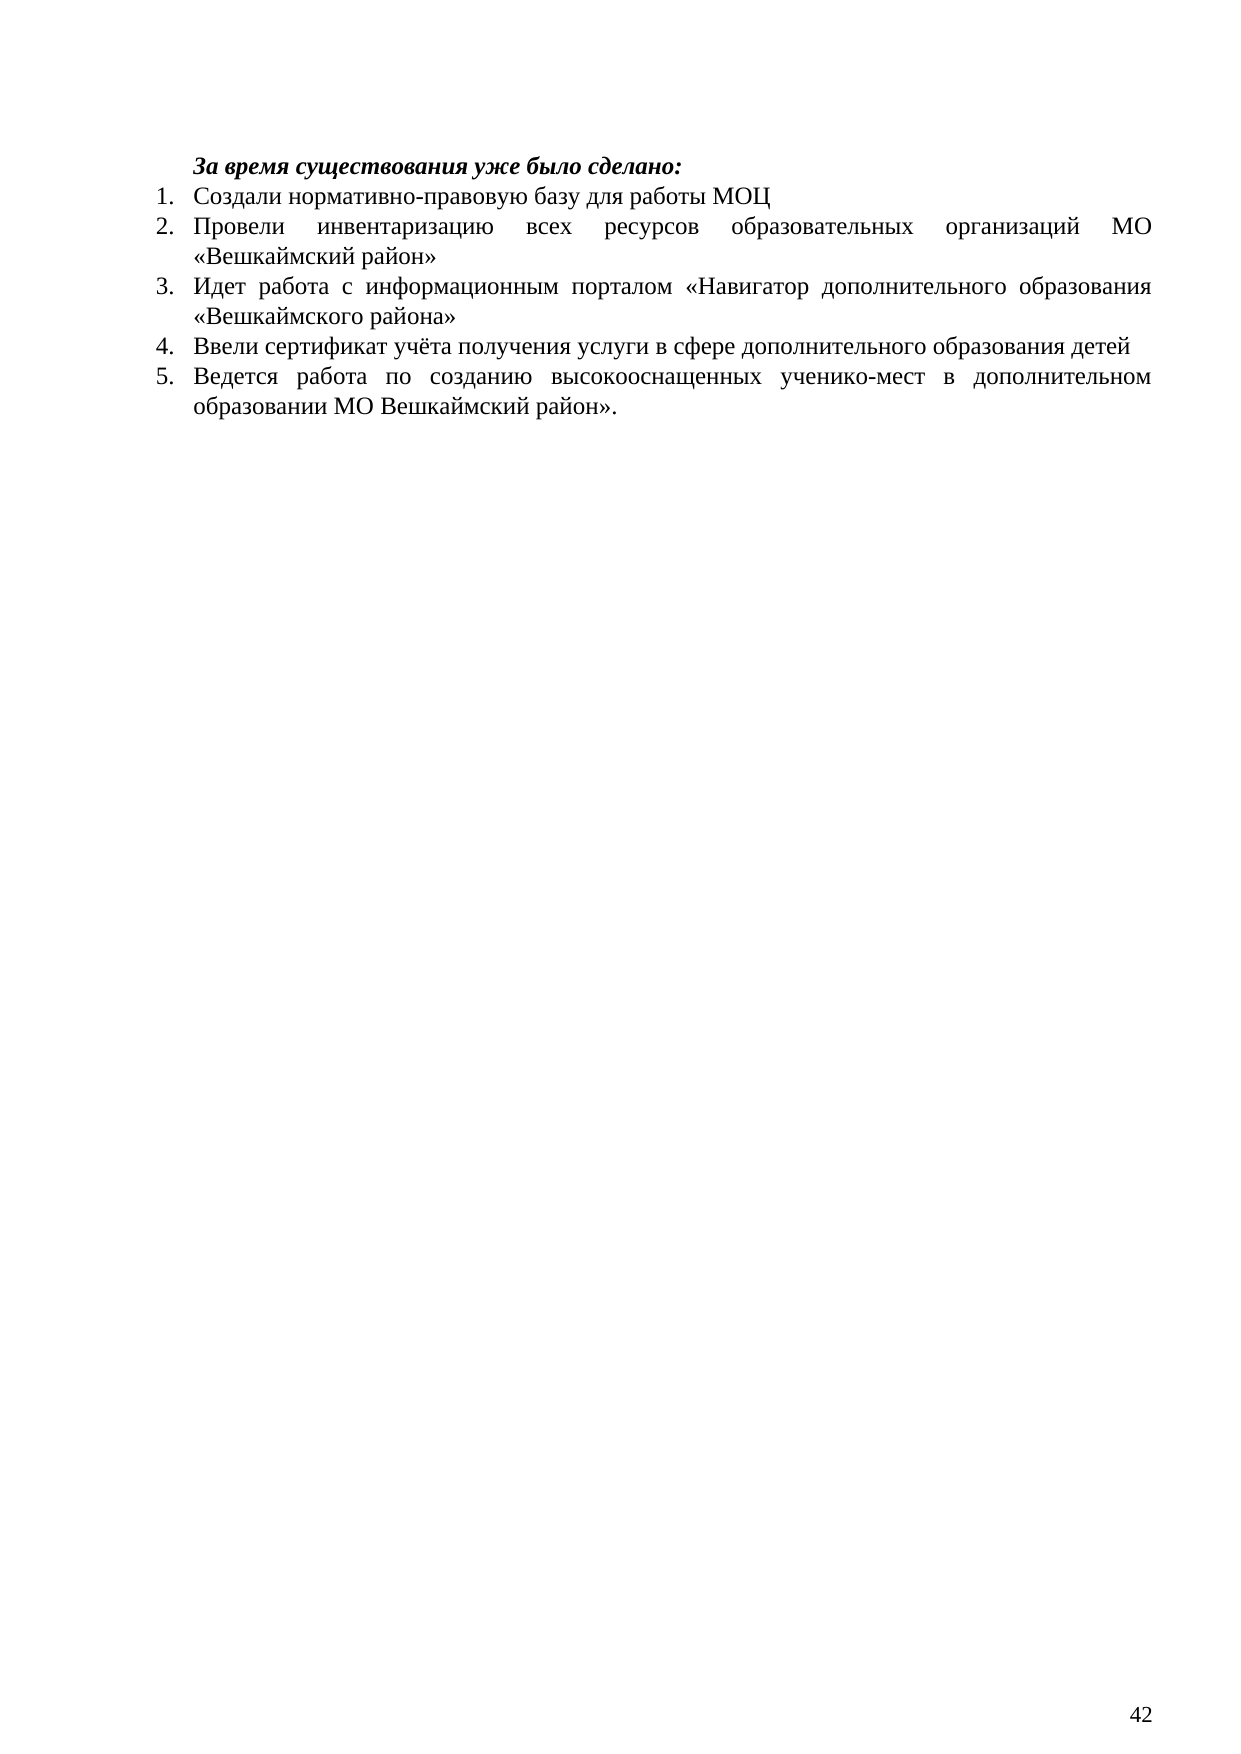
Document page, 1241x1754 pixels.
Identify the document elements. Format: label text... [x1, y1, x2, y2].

list Создали нормативно-правовую базу для работы МОЦ [156, 180, 1152, 210]
list Ввели сертификат учёта получения услуги в сфере дополнительного образования детей [156, 330, 1152, 360]
list Ведется работа по созданию высокооснащенных ученико-мест в дополнительном образовании МО Вешкаймский район». [156, 360, 1152, 420]
text За время существования уже было сделано: [118, 150, 1152, 180]
list Провели инвентаризацию всех ресурсов образовательных организаций МО «Вешкаймский район» [156, 210, 1152, 270]
list Идет работа с информационным порталом «Навигатор дополнительного образования «Вешкаймского района» [156, 270, 1152, 330]
